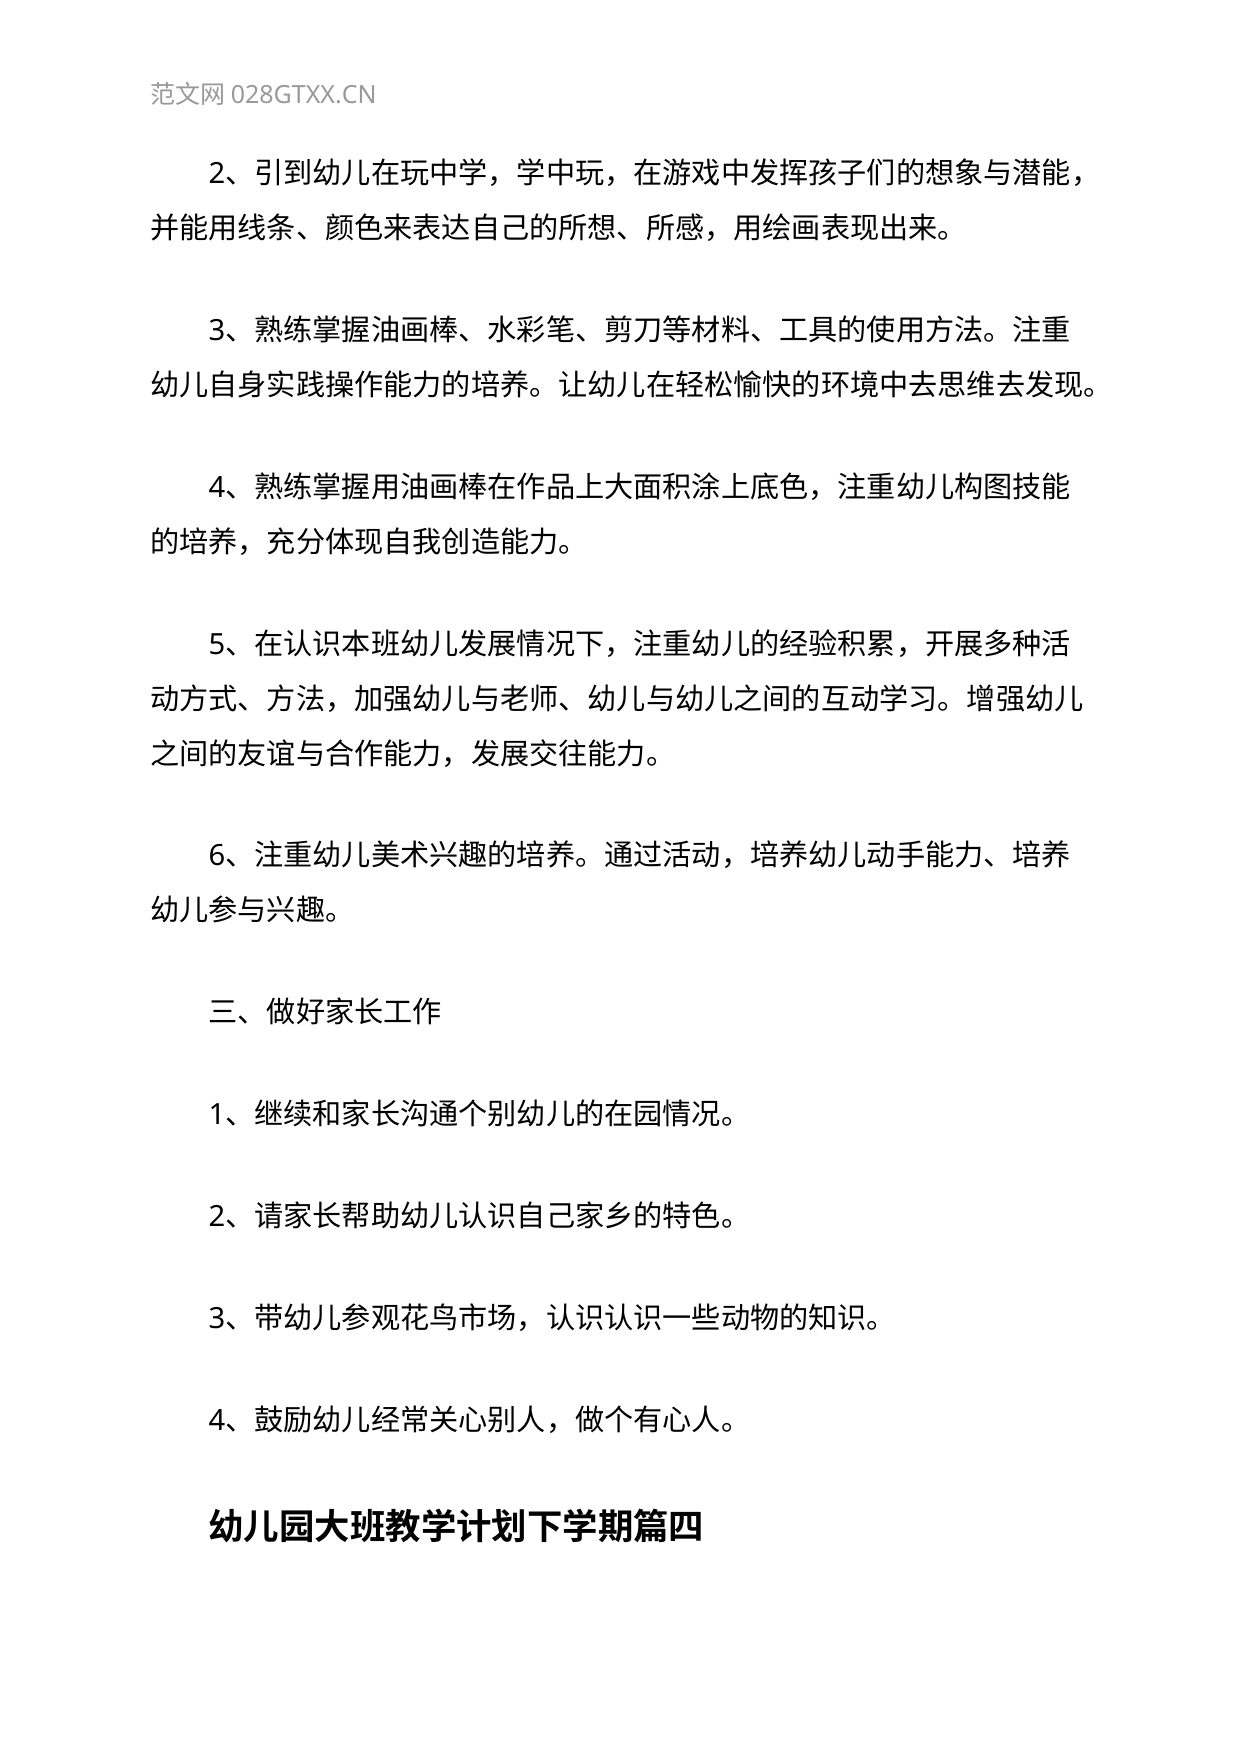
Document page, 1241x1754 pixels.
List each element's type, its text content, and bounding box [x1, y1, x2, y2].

text 1、继续和家长沟通个别幼儿的在园情况。 [150, 1091, 1090, 1133]
text 三、做好家长工作 [150, 989, 1090, 1031]
text 2、引到幼儿在玩中学，学中玩，在游戏中发挥孩子们的想象与潜能，并能用线条、颜色来表达自己的所想、所感，用绘画表现出来。 [150, 150, 1090, 247]
text 4、鼓励幼儿经常关心别人，做个有心人。 [150, 1396, 1090, 1439]
text 2、请家长帮助幼儿认识自己家乡的特色。 [150, 1192, 1090, 1235]
text 4、熟练掌握用油画棒在作品上大面积涂上底色，注重幼儿构图技能的培养，充分体现自我创造能力。 [150, 463, 1090, 561]
text 6、注重幼儿美术兴趣的培养。通过活动，培养幼儿动手能力、培养幼儿参与兴趣。 [150, 832, 1090, 929]
text 3、熟练掌握油画棒、水彩笔、剪刀等材料、工具的使用方法。注重幼儿自身实践操作能力的培养。让幼儿在轻松愉快的环境中去思维去发现。 [150, 307, 1090, 404]
text 5、在认识本班幼儿发展情况下，注重幼儿的经验积累，开展多种活动方式、方法，加强幼儿与老师、幼儿与幼儿之间的互动学习。增强幼儿之间的友谊与合作能力，发展交往能力。 [150, 620, 1090, 772]
text 3、带幼儿参观花鸟市场，认识认识一些动物的知识。 [150, 1294, 1090, 1337]
text 幼儿园大班教学计划下学期篇四 [150, 1498, 1090, 1550]
